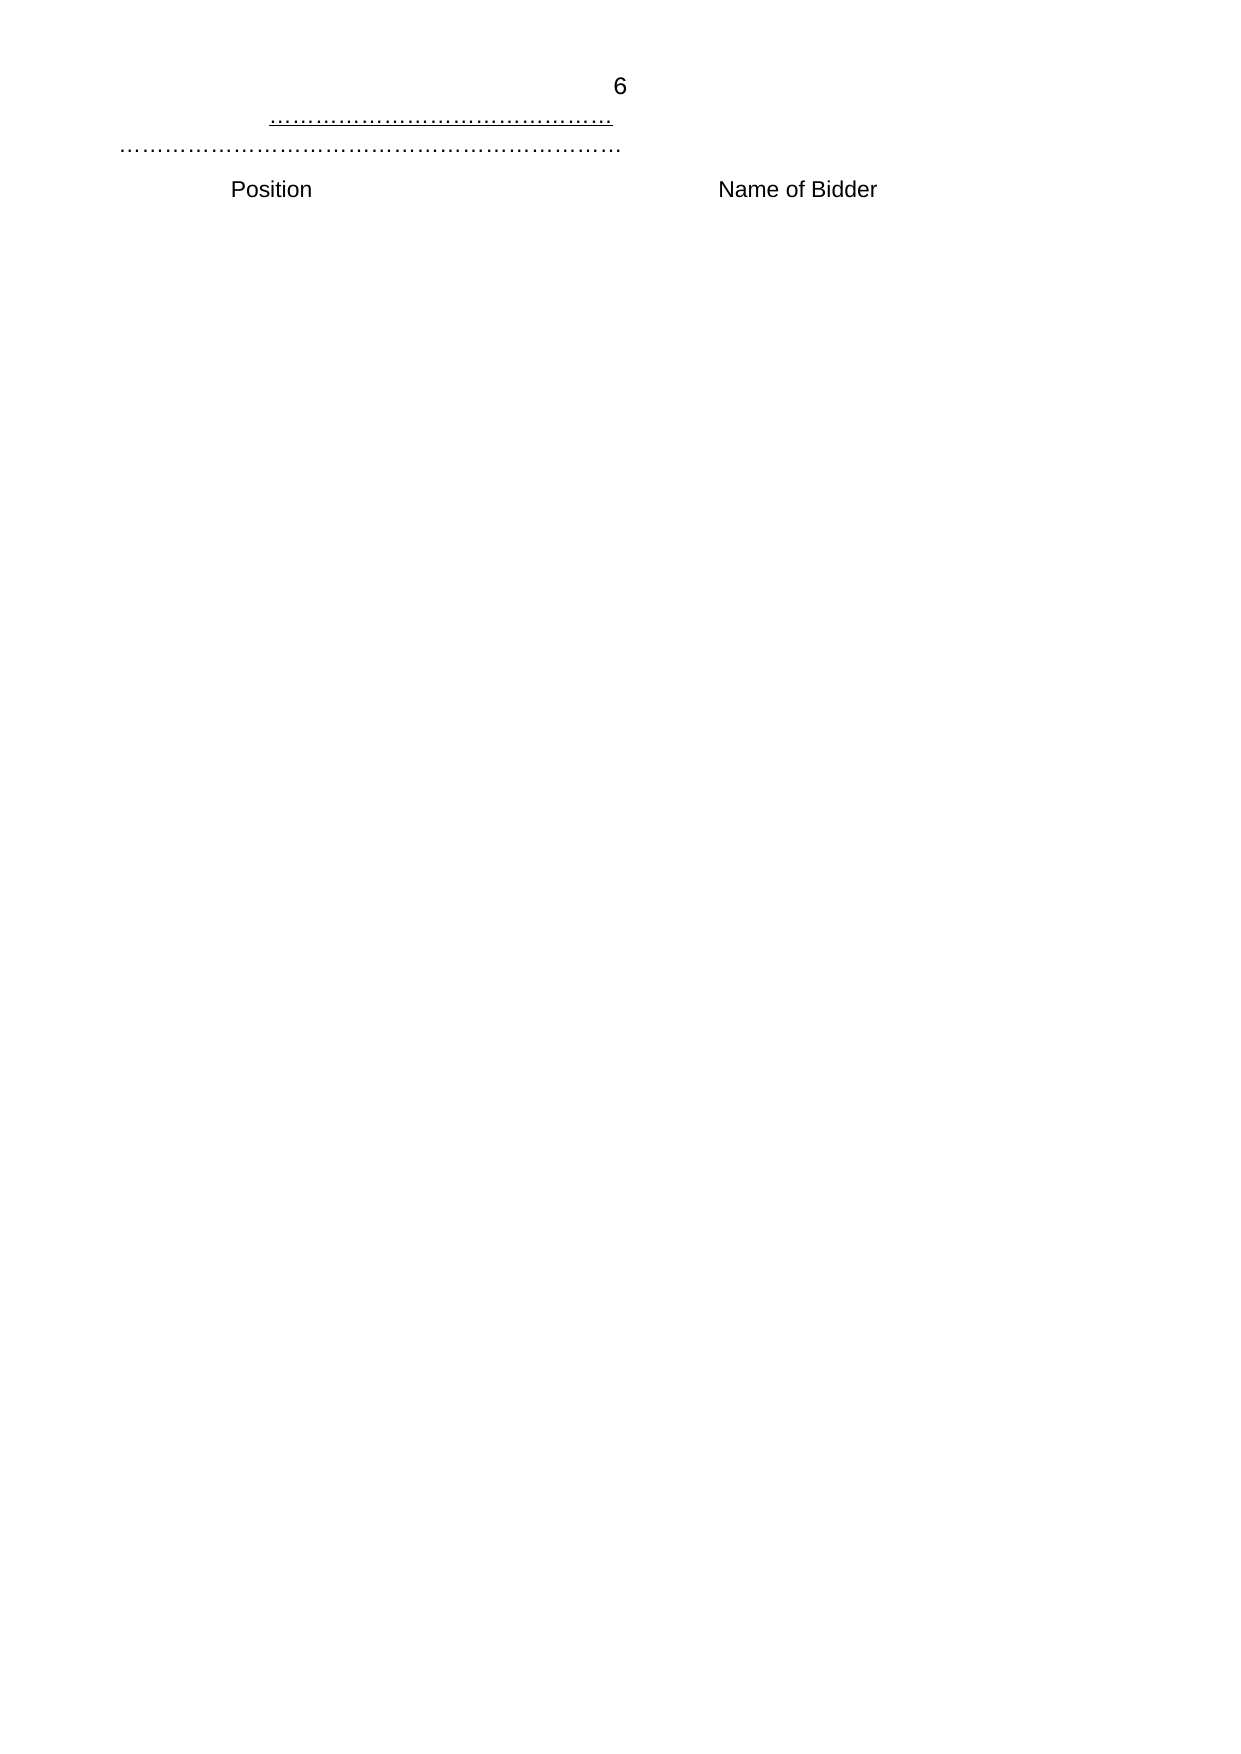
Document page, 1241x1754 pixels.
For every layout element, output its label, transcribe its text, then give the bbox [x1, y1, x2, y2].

text Position Name of Bidder [174, 176, 1122, 202]
text ……………………………………… ………………………………………………………… [118, 102, 1122, 157]
